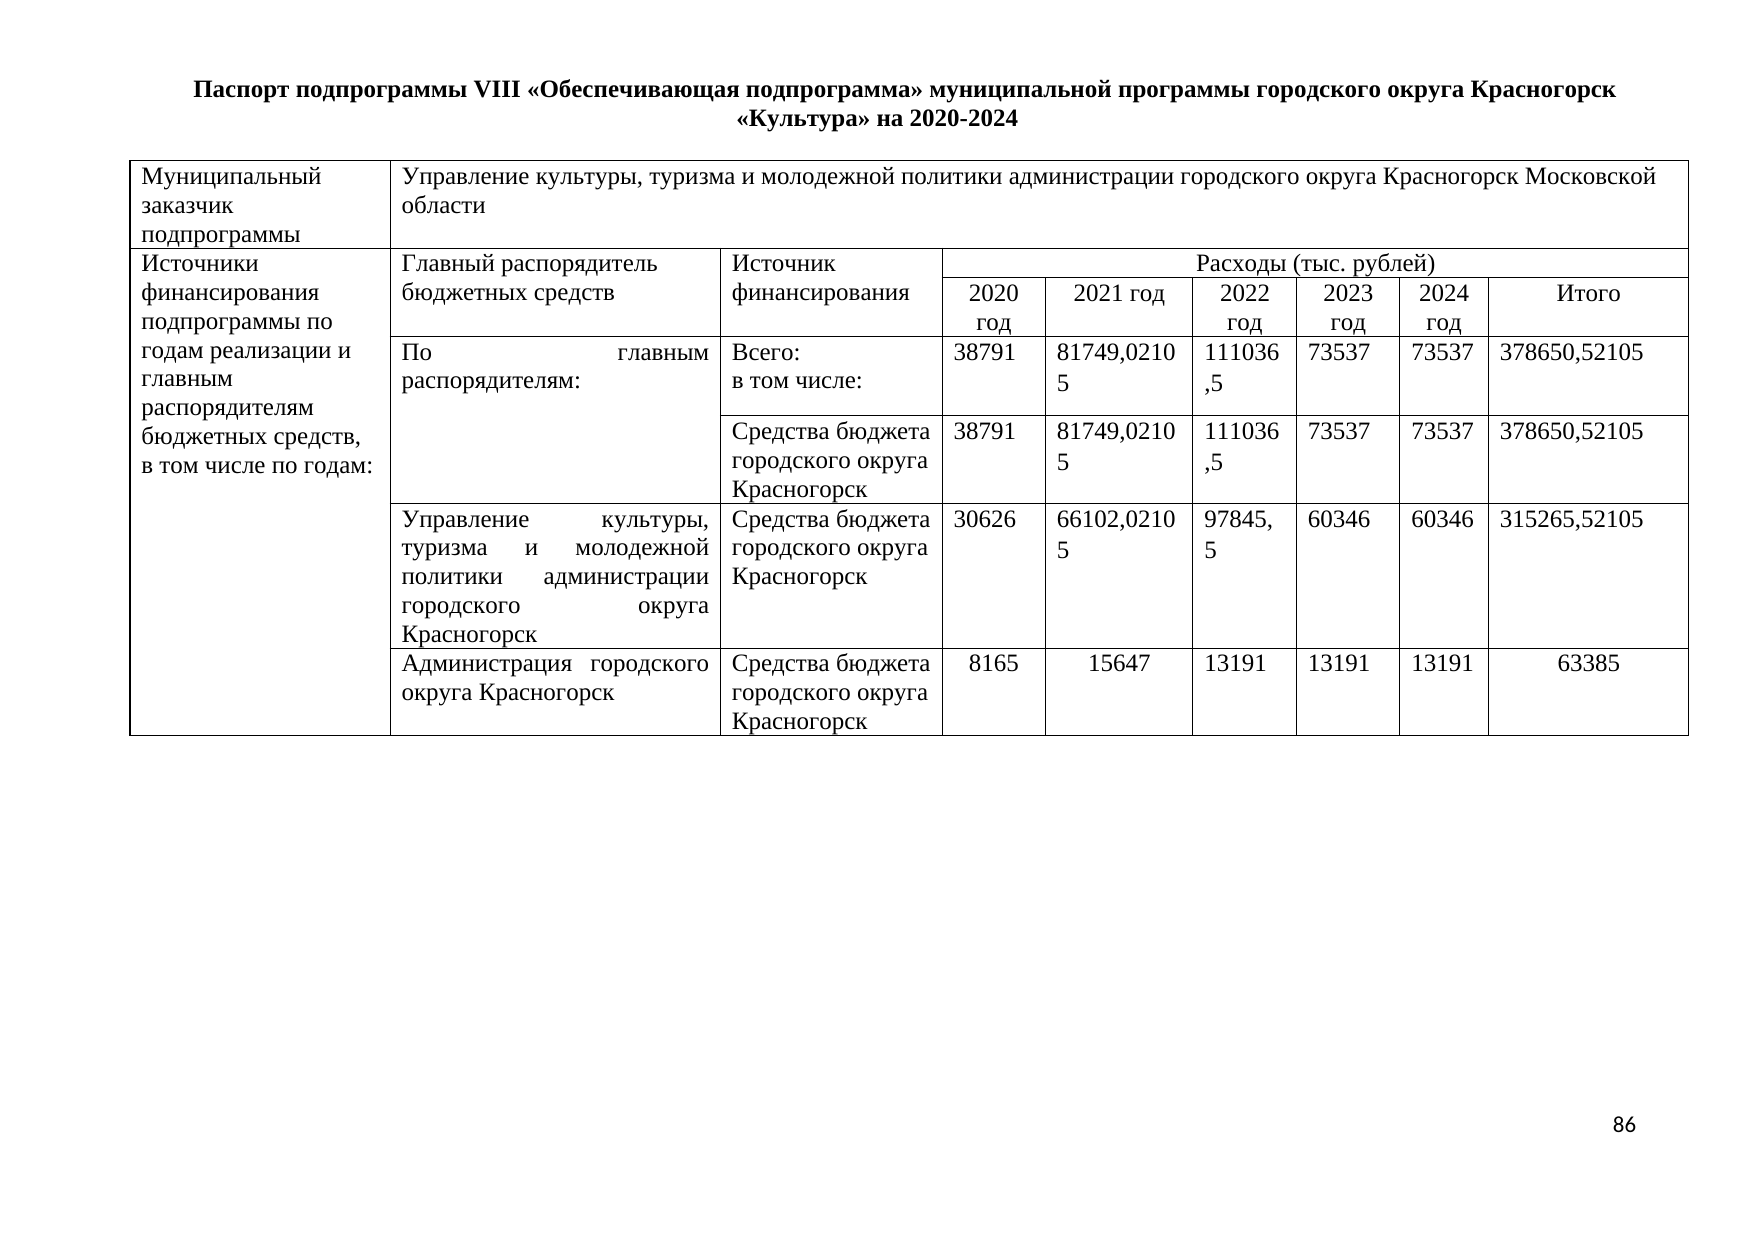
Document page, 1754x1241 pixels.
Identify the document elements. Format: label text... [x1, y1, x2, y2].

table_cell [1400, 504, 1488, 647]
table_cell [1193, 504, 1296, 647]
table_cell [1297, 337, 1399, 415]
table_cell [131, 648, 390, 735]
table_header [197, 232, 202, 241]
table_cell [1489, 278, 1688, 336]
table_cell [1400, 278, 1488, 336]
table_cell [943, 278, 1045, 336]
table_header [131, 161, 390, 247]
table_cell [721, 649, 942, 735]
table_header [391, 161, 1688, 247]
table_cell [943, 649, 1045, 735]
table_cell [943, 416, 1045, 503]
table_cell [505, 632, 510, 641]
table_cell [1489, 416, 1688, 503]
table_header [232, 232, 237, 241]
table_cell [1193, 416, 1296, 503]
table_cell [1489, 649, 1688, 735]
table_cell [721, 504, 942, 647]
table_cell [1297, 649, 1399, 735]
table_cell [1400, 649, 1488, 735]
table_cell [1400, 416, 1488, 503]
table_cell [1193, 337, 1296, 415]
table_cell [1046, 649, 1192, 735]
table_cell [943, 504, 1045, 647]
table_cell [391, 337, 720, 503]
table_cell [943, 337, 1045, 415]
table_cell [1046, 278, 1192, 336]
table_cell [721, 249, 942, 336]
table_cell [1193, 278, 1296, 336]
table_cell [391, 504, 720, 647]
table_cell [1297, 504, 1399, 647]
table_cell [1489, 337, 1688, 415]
text Паспорт подпрограммы VIII «Обеспечивающая подпрограмма» муниципальной программы городского округа Красногорск «Культура» на 2020-2024 [118, 74, 1636, 131]
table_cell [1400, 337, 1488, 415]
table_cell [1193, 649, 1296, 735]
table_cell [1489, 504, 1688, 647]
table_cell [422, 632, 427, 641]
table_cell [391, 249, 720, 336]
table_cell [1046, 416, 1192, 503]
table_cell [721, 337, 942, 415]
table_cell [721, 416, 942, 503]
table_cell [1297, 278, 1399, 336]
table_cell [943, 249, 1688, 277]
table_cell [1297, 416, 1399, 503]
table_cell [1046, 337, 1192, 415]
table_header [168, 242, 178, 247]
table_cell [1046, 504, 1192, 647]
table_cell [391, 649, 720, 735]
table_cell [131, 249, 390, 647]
